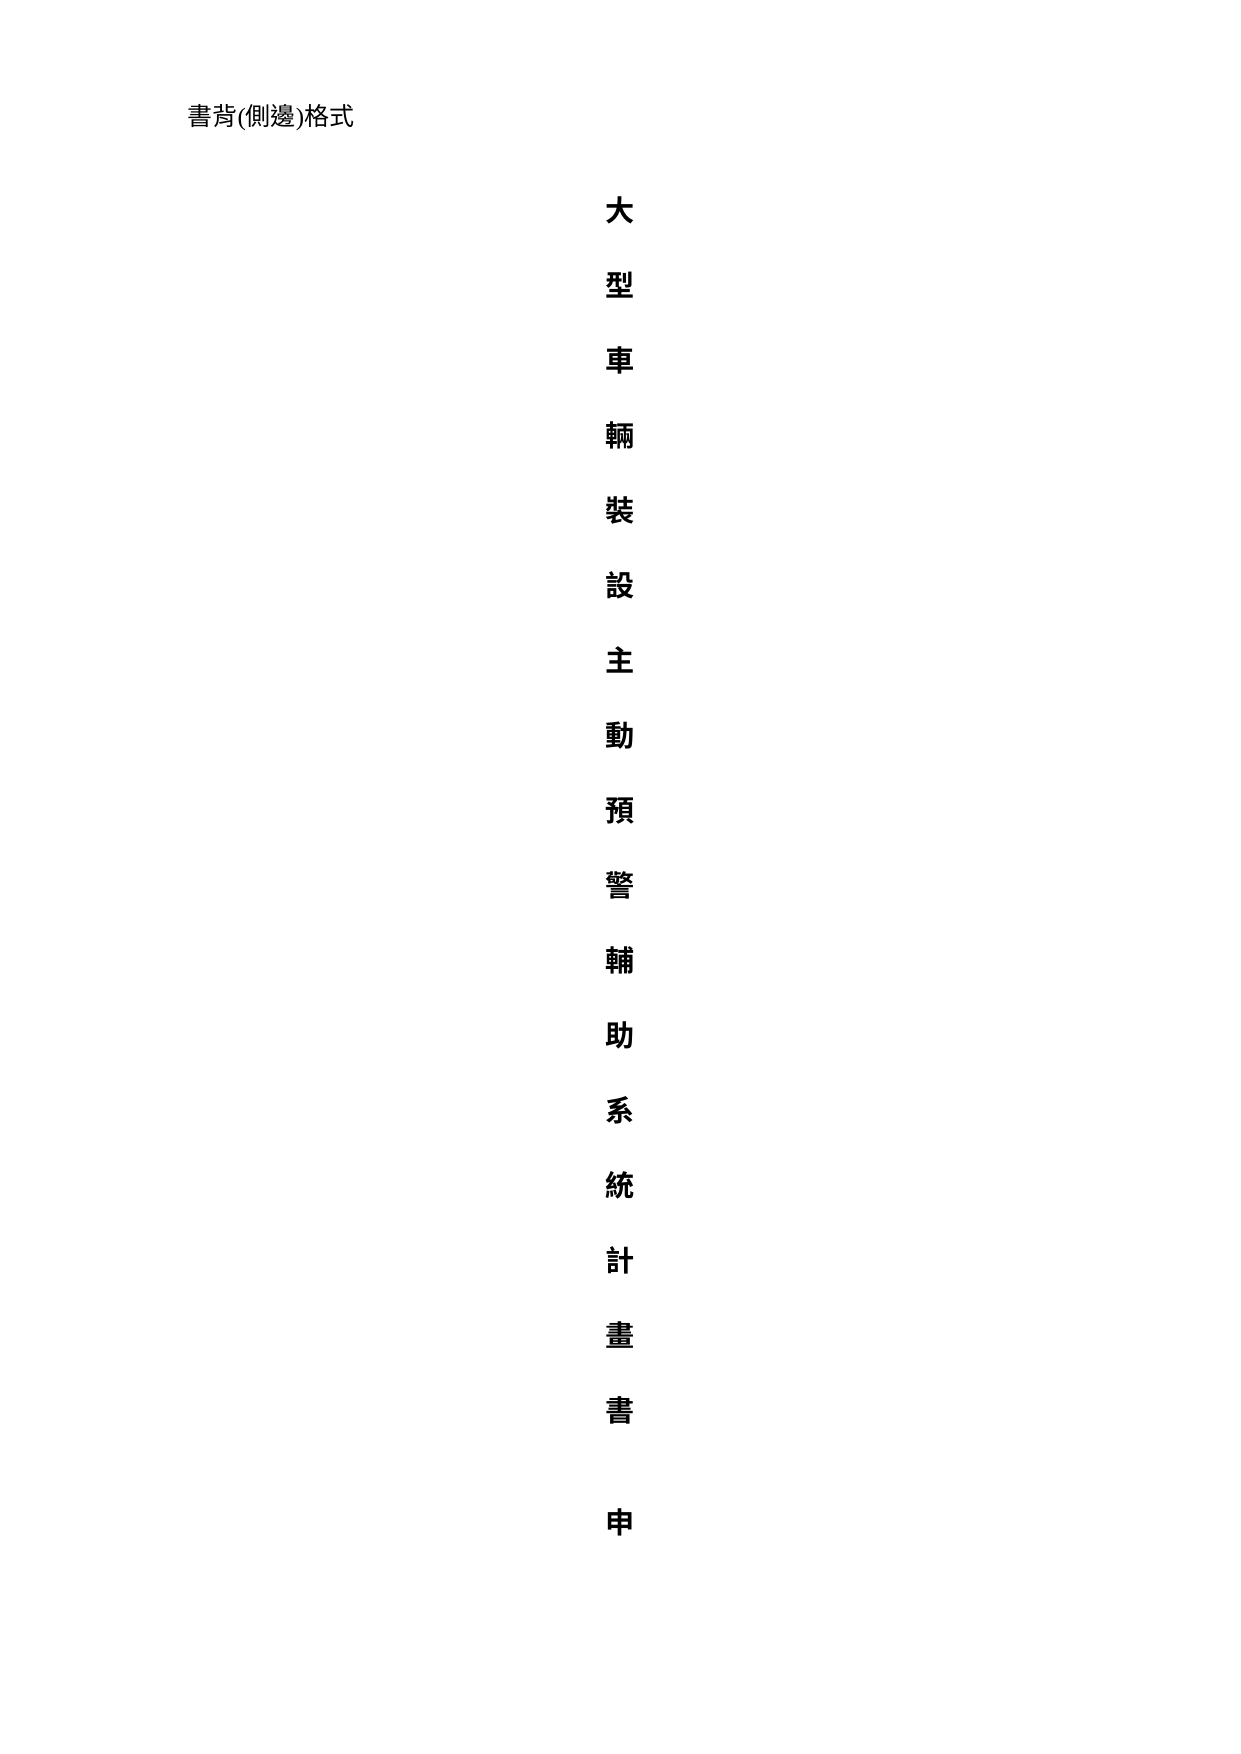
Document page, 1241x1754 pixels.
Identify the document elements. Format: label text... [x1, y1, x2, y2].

text 申 [187, 1484, 1053, 1559]
text 型 [187, 246, 1053, 321]
text 設 [187, 546, 1053, 621]
text 書 [187, 1371, 1053, 1446]
text 輛 [187, 396, 1053, 471]
text 輔 [187, 921, 1053, 996]
text 預 [187, 771, 1053, 846]
text 警 [187, 846, 1053, 921]
text 統 [187, 1146, 1053, 1221]
text 助 [187, 996, 1053, 1071]
text 裝 [187, 471, 1053, 546]
text 計 [187, 1221, 1053, 1296]
text 系 [187, 1071, 1053, 1146]
text 畫 [187, 1296, 1053, 1371]
text 主 [187, 621, 1053, 696]
text 書背(側邊)格式 [187, 96, 1053, 134]
text 大 [187, 171, 1053, 246]
text 車 [187, 321, 1053, 396]
text 動 [187, 696, 1053, 771]
